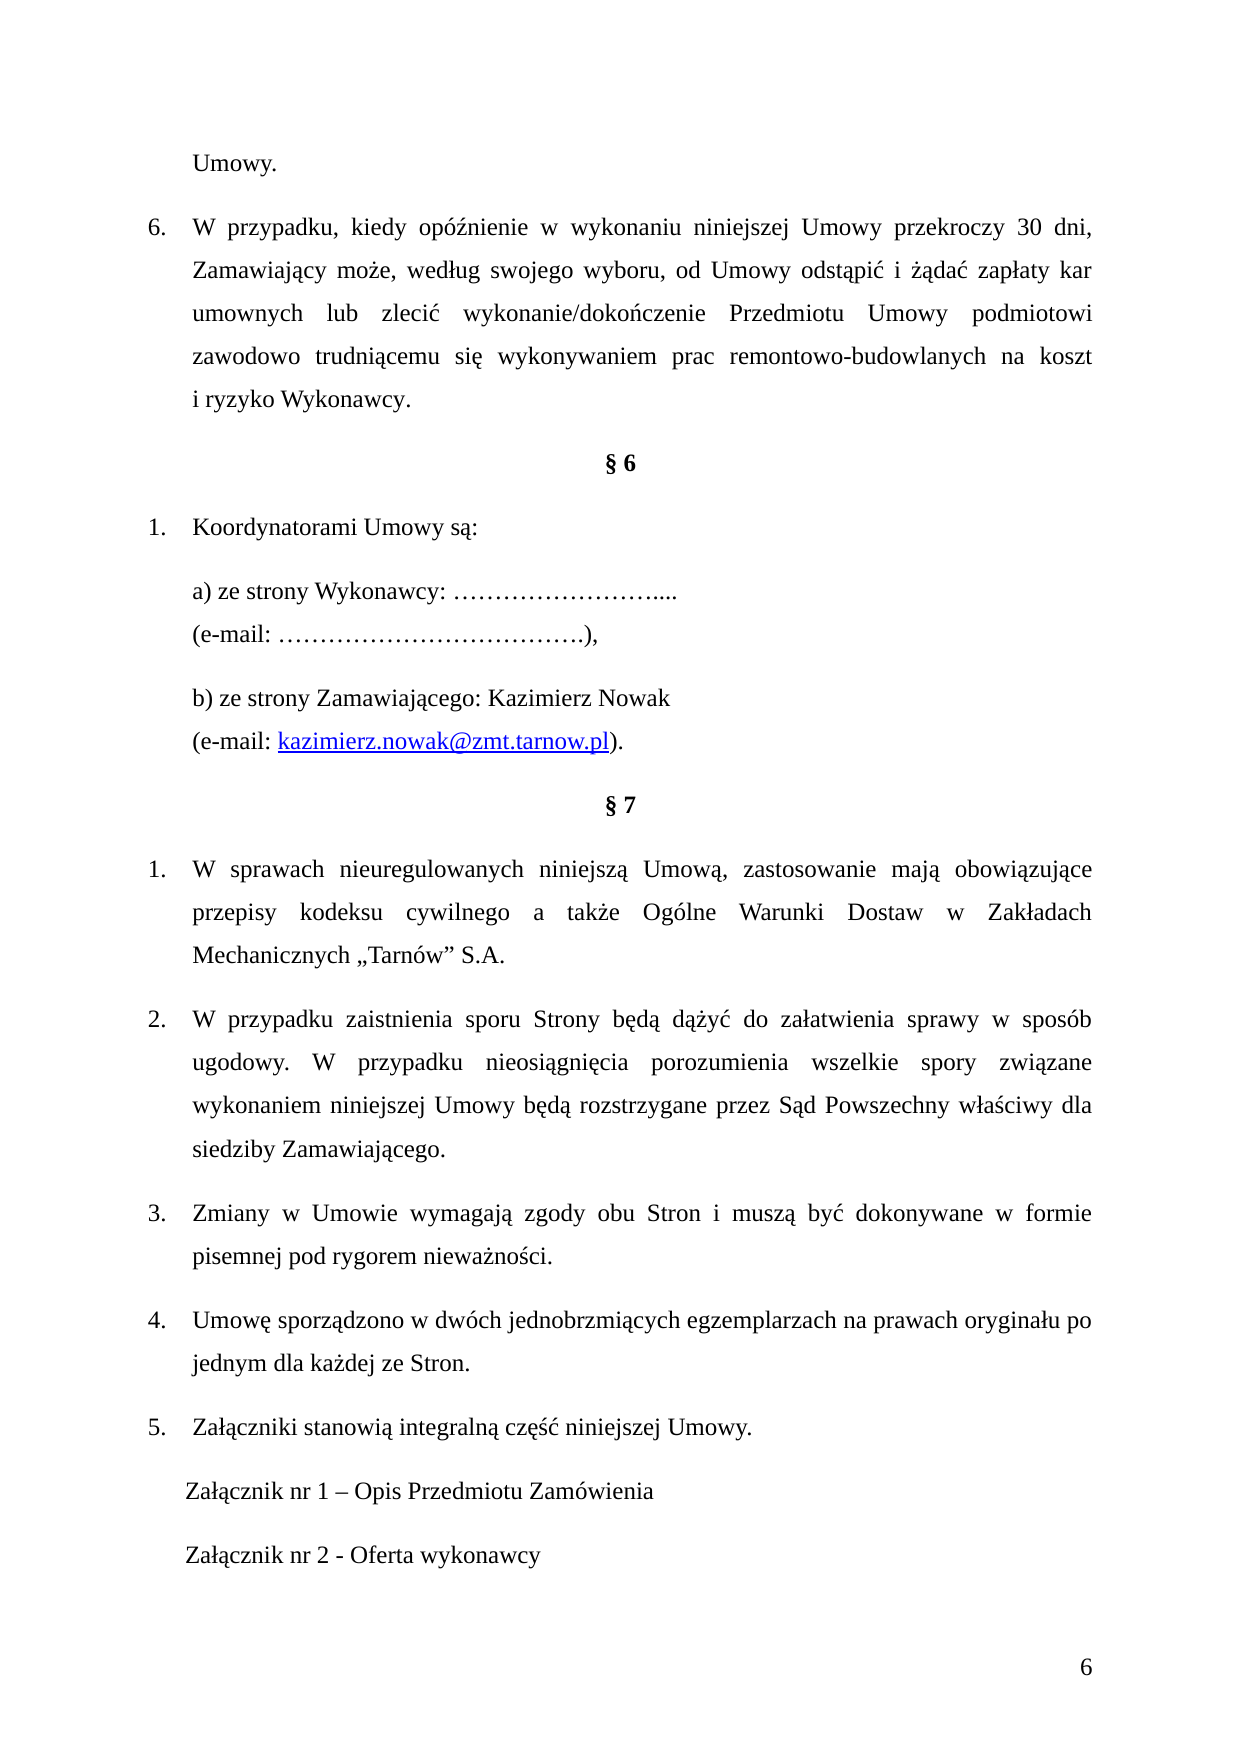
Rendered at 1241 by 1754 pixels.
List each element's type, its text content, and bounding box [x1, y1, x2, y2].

list Zmiany w Umowie wymagają zgody obu Stron i muszą być dokonywane w formie pisemnej pod rygorem nieważności. [148, 1198, 1093, 1269]
list W przypadku, kiedy opóźnienie w wykonaniu niniejszej Umowy przekroczy 30 dni, Zamawiający może, według swojego wyboru, od Umowy odstąpić i żądać zapłaty kar umownych lub zlecić wykonanie/dokończenie Przedmiotu Umowy podmiotowi zawodowo trudniącemu się wykonywaniem prac remontowo-budowlanych na koszt i ryzyko Wykonawcy. [148, 212, 1093, 413]
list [148, 148, 1093, 176]
list W przypadku zaistnienia sporu Strony będą dążyć do załatwienia sprawy w sposób ugodowy. W przypadku nieosiągnięcia porozumienia wszelkie spory związane wykonaniem niniejszej Umowy będą rozstrzygane przez Sąd Powszechny właściwy dla siedziby Zamawiającego. [148, 1004, 1093, 1162]
text § 7 [148, 790, 1093, 819]
list Umowę sporządzono w dwóch jednobrzmiących egzemplarzach na prawach oryginału po jednym dla każdej ze Stron. [148, 1305, 1093, 1377]
list W sprawach nieuregulowanych niniejszą Umową, zastosowanie mają obowiązujące przepisy kodeksu cywilnego a także Ogólne Warunki Dostaw w Zakładach Mechanicznych „Tarnów” S.A. [148, 854, 1093, 969]
text b) ze strony Zamawiającego: Kazimierz Nowak (e-mail: kazimierz.nowak@zmt.tarnow.pl). [192, 683, 1093, 755]
list Koordynatorami Umowy są: [148, 512, 1093, 541]
text a) ze strony Wykonawcy: …………………….... (e-mail: ……………………………….), [192, 576, 1093, 648]
list Załączniki stanowią integralną część niniejszej Umowy. [148, 1412, 1093, 1441]
text Załącznik nr 2 - Oferta wykonawcy [185, 1540, 1093, 1568]
text Załącznik nr 1 – Opis Przedmiotu Zamówienia [185, 1476, 1093, 1504]
text § 6 [148, 448, 1093, 477]
